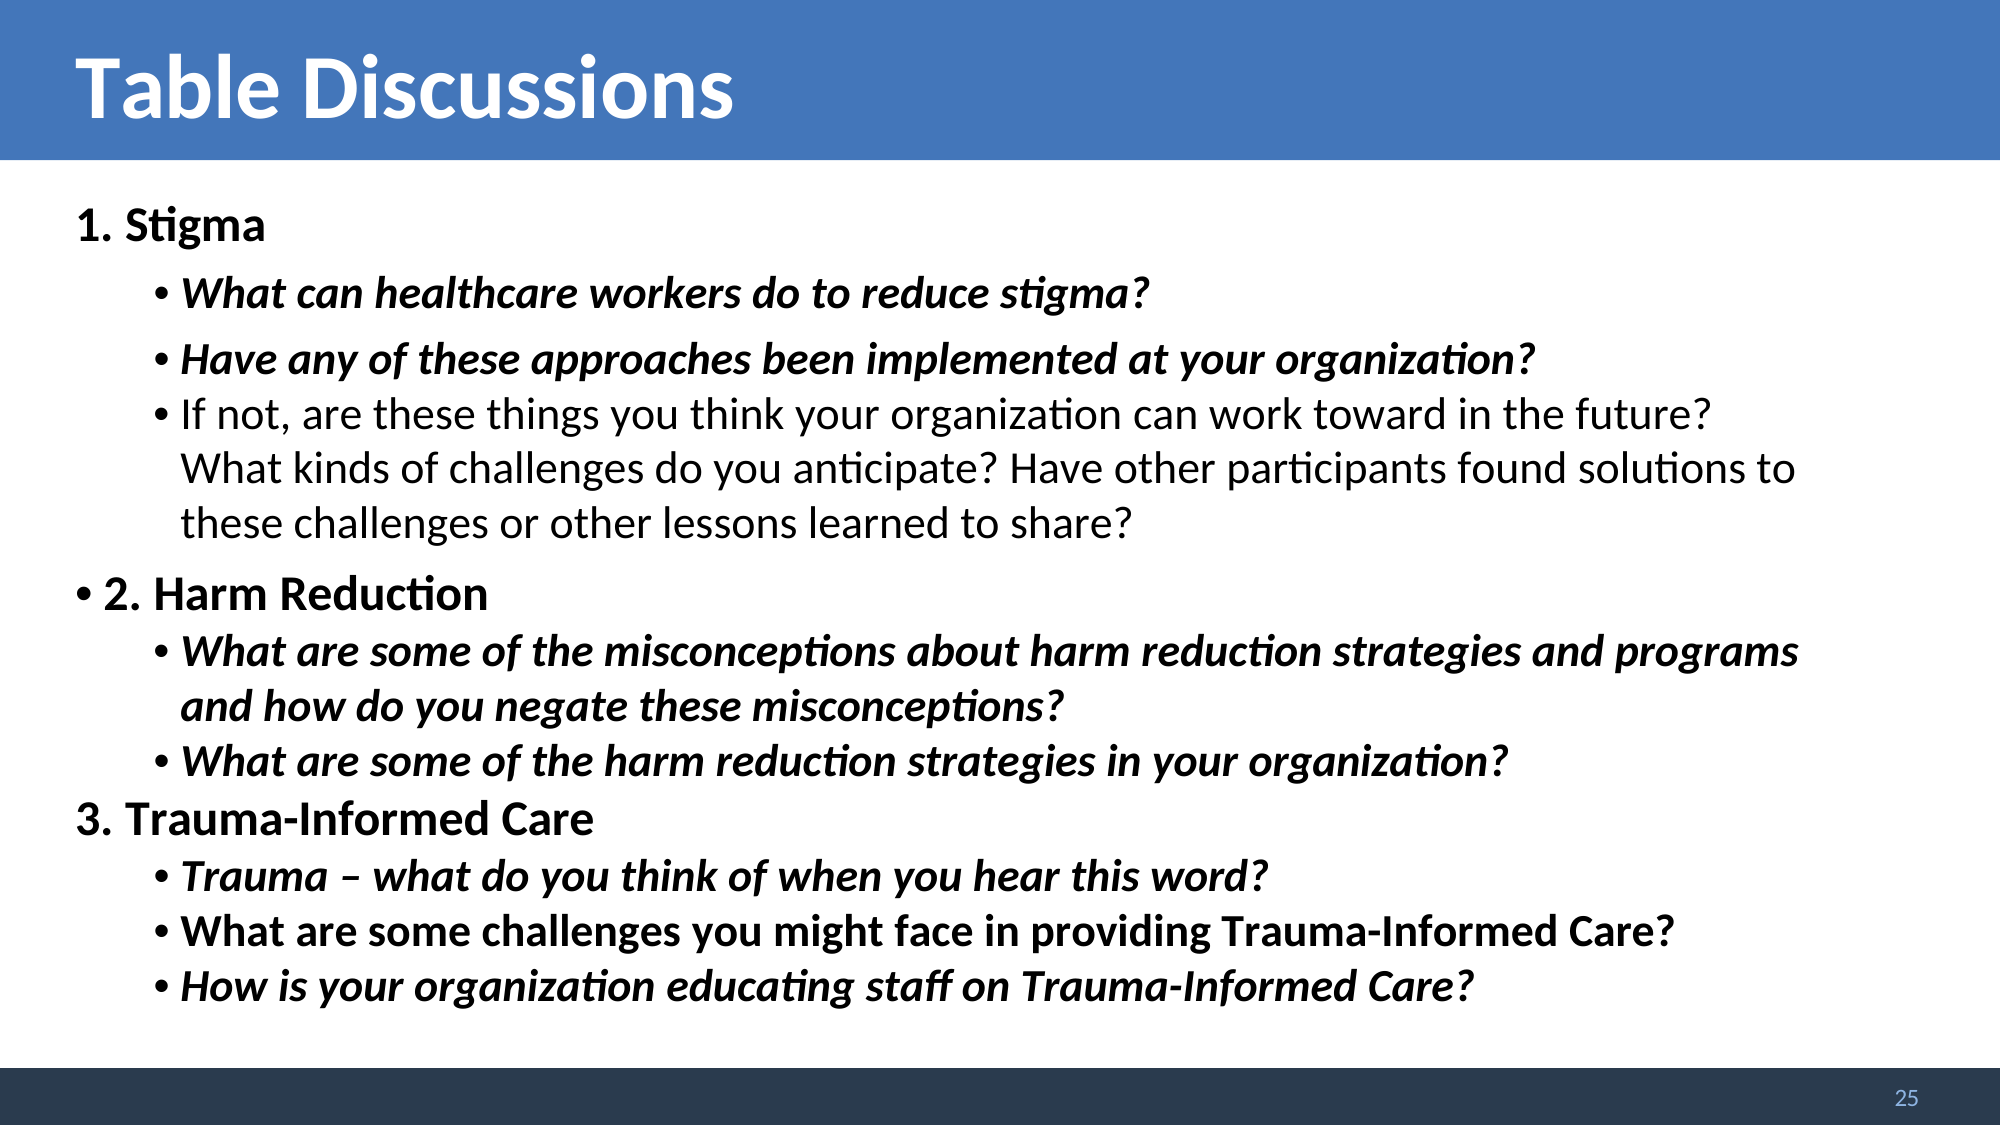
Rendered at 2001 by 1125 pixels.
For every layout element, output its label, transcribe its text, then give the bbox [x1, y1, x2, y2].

list What are some challenges you might face in providing Trauma-Informed Care? [153, 902, 2000, 957]
list Trauma – what do you think of when you hear this word? [153, 847, 2000, 902]
list Have any of these approaches been implemented at your organization? [153, 330, 2000, 385]
list If not, are these things you think your organization can work toward in the future? What kinds of challenges do you anticipate? Have other participants found solutions to these challenges or other lessons learned to share? [153, 386, 1816, 550]
list What are some of the harm reduction strategies in your organization? [153, 732, 2000, 787]
list Stigma [75, 192, 2000, 253]
list How is your organization educating staff on Trauma-Informed Care? [153, 957, 2000, 1013]
text 3. Trauma-Informed Care [75, 787, 2000, 847]
list 2. Harm Reduction [75, 562, 2000, 622]
list What can healthcare workers do to reduce stigma? [153, 264, 2000, 319]
list What are some of the misconceptions about harm reduction strategies and programs and how do you negate these misconceptions? [153, 623, 1880, 732]
